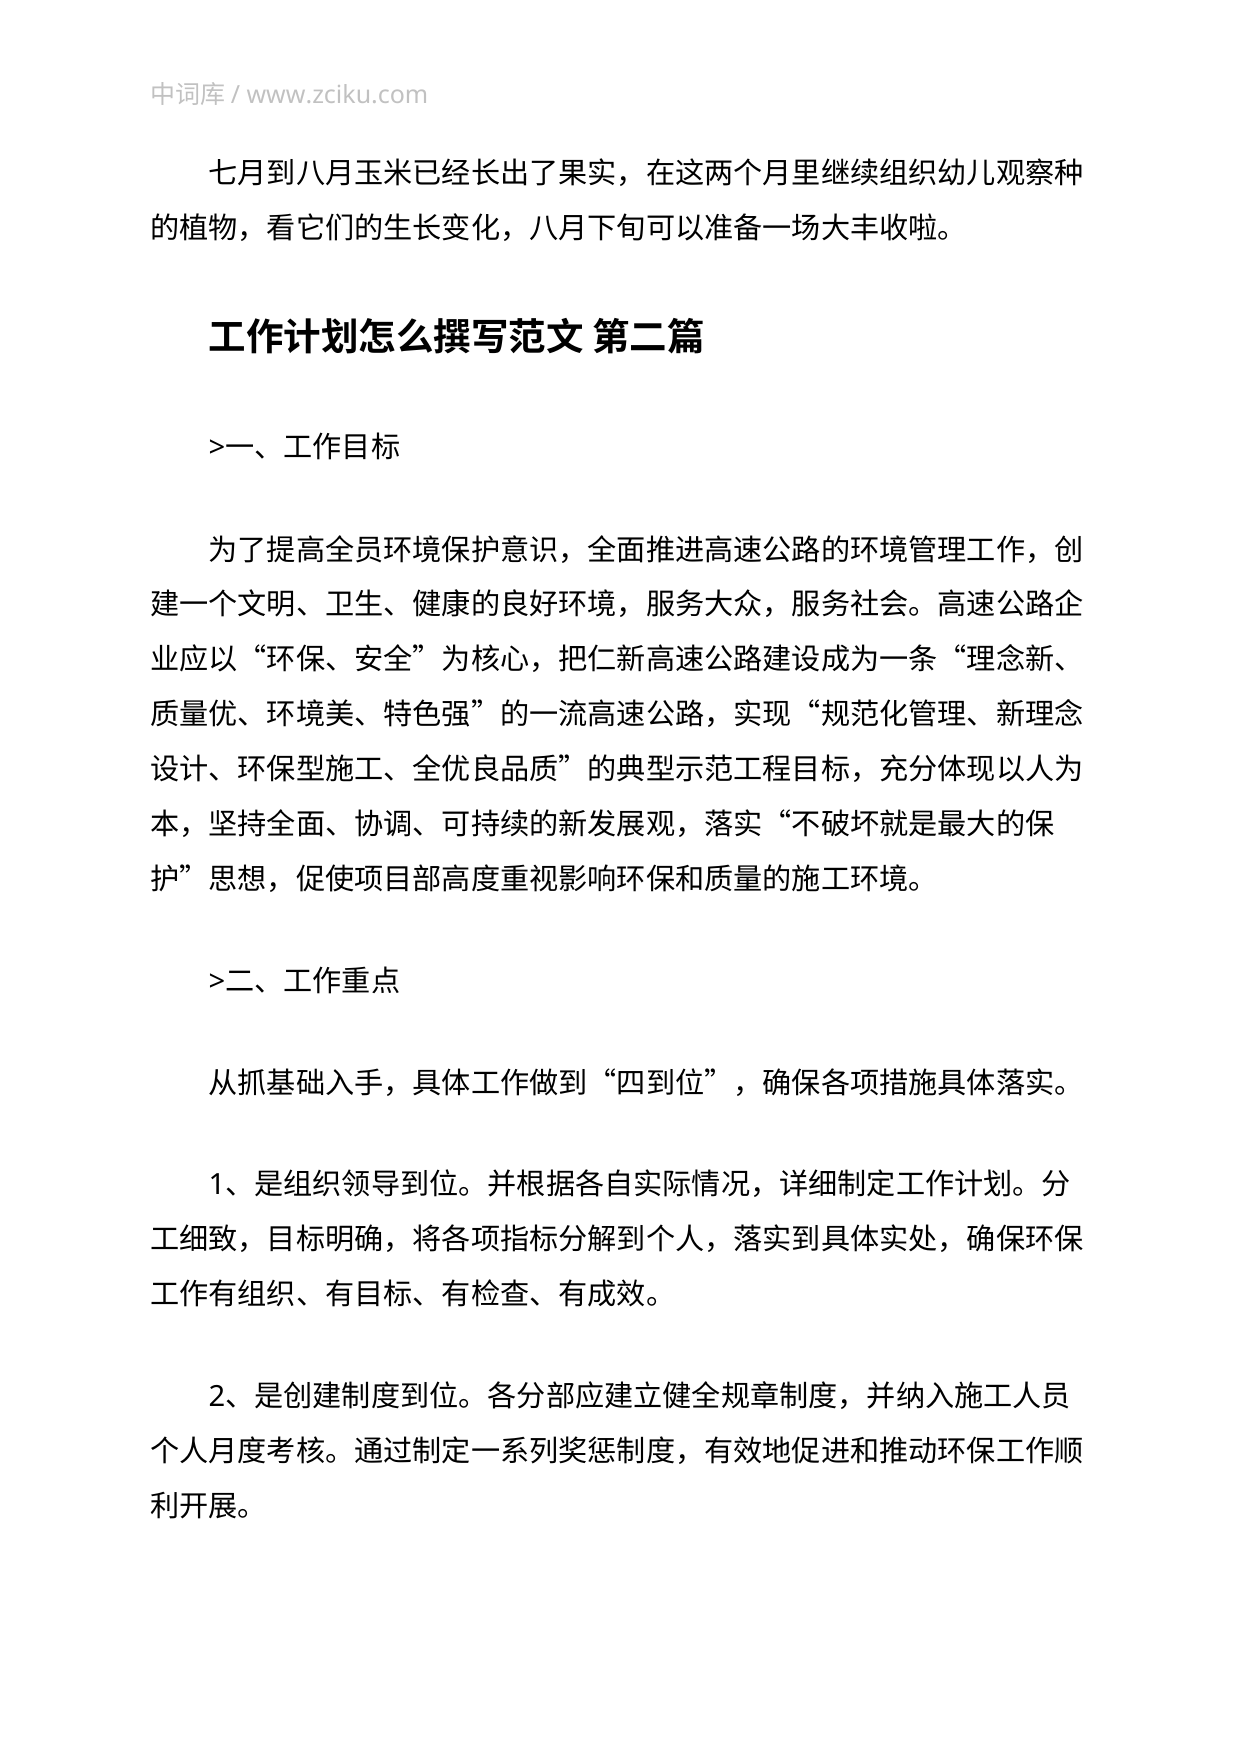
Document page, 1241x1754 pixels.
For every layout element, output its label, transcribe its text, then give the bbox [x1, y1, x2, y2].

text 1、是组织领导到位。并根据各自实际情况，详细制定工作计划。分工细致，目标明确，将各项指标分解到个人，落实到具体实处，确保环保工作有组织、有目标、有检查、有成效。 [150, 1161, 1090, 1313]
text >一、工作目标 [150, 424, 1090, 466]
text 七月到八月玉米已经长出了果实，在这两个月里继续组织幼儿观察种的植物，看它们的生长变化，八月下旬可以准备一场大丰收啦。 [150, 150, 1090, 247]
text >二、工作重点 [150, 957, 1090, 999]
text 工作计划怎么撰写范文 第二篇 [150, 307, 1090, 361]
text 2、是创建制度到位。各分部应建立健全规章制度，并纳入施工人员个人月度考核。通过制定一系列奖惩制度，有效地促进和推动环保工作顺利开展。 [150, 1373, 1090, 1525]
text 从抓基础入手，具体工作做到“四到位”，确保各项措施具体落实。 [150, 1059, 1090, 1101]
text 为了提高全员环境保护意识，全面推进高速公路的环境管理工作，创建一个文明、卫生、健康的良好环境，服务大众，服务社会。高速公路企业应以“环保、安全”为核心，把仁新高速公路建设成为一条“理念新、质量优、环境美、特色强”的一流高速公路，实现“规范化管理、新理念设计、环保型施工、全优良品质”的典型示范工程目标，充分体现以人为本，坚持全面、协调、可持续的新发展观，落实“不破坏就是最大的保护”思想，促使项目部高度重视影响环保和质量的施工环境。 [150, 526, 1090, 898]
